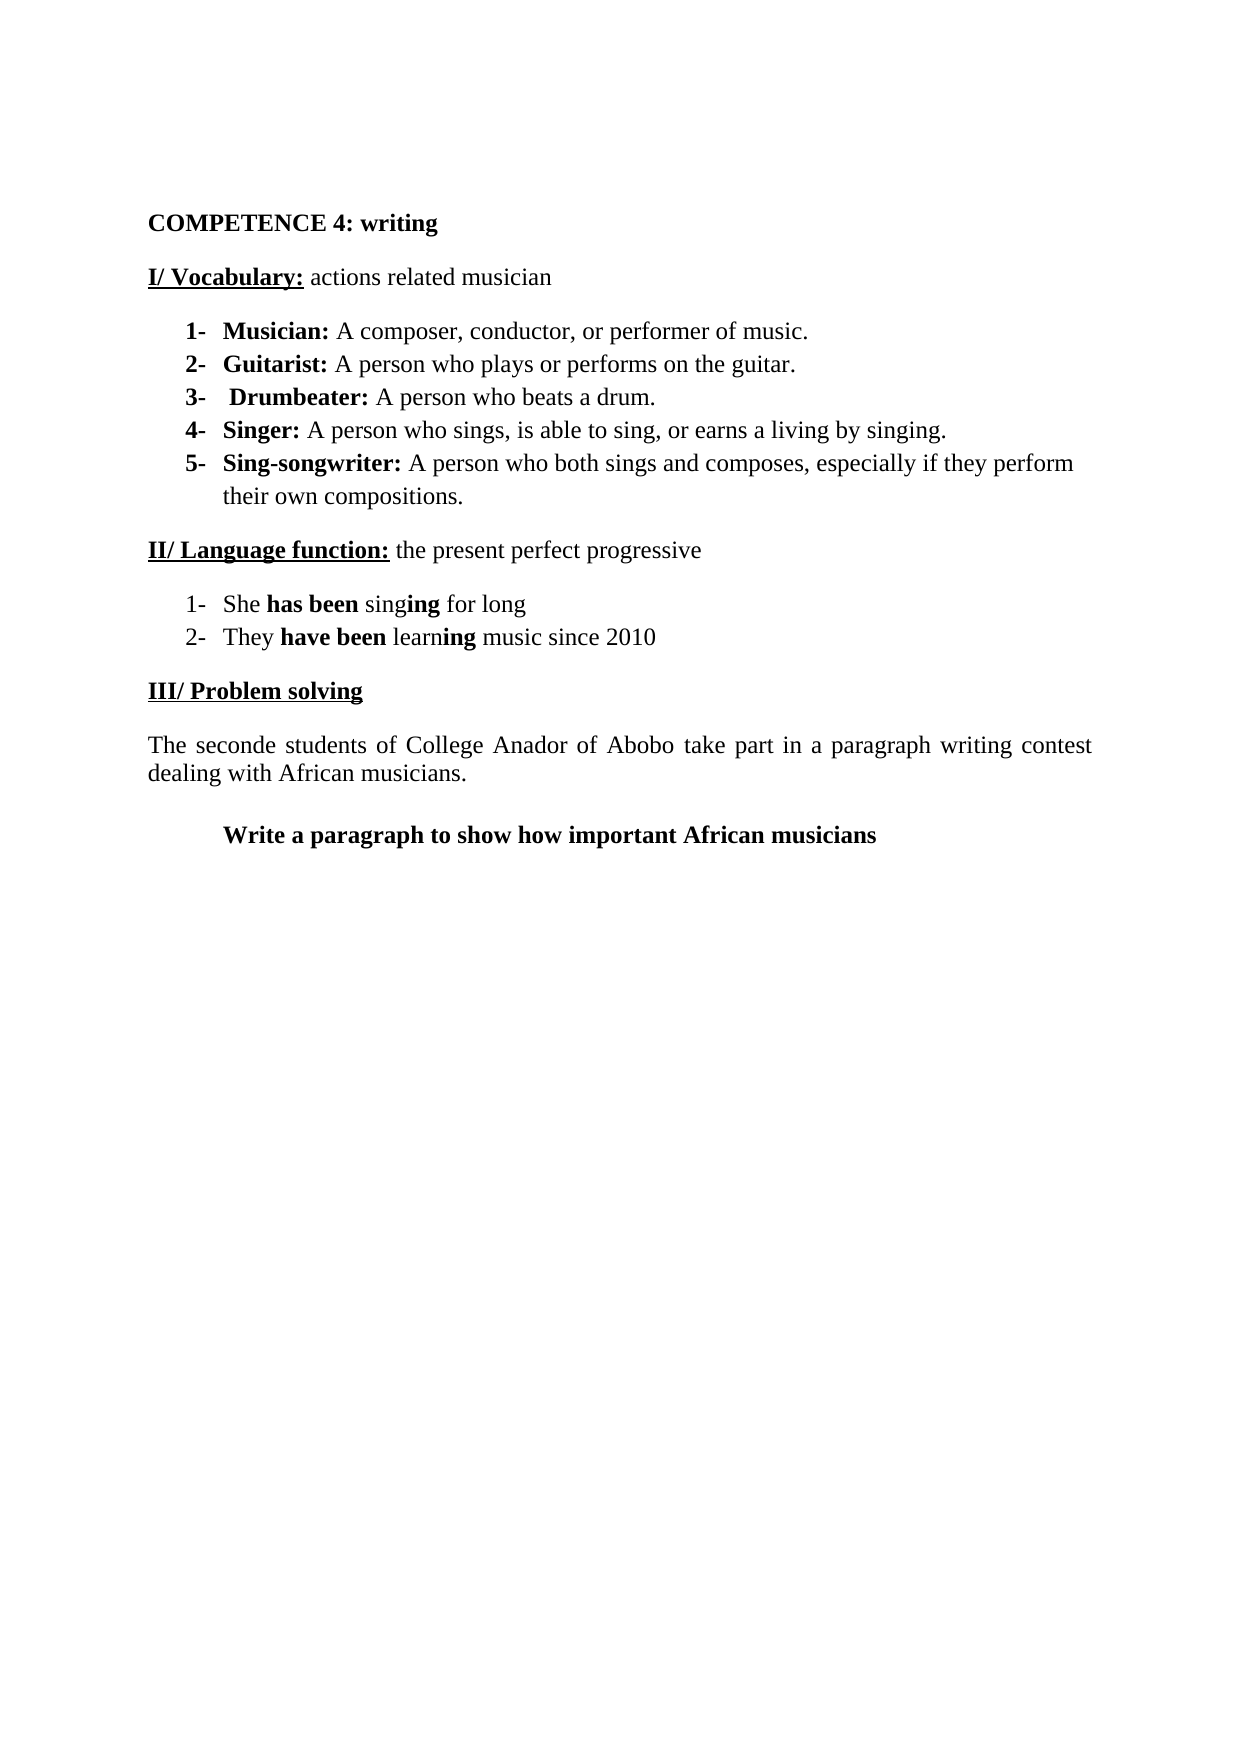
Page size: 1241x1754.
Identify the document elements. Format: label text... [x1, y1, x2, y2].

list Musician: A composer, conductor, or performer of music. [185, 316, 1093, 345]
list Singer: A person who sings, is able to sing, or earns a living by singing. [185, 415, 1093, 444]
list They have been learning music since 2010 [185, 622, 1093, 651]
text I/ Vocabulary: actions related musician [148, 262, 1093, 291]
list Drumbeater: A person who beats a drum. [185, 382, 1093, 411]
text COMPETENCE 4: writing [148, 208, 1093, 237]
list Sing-songwriter: A person who both sings and composes, especially if they perform their own compositions. [185, 448, 1093, 510]
text III/ Problem solving [148, 676, 1093, 705]
text The seconde students of College Anador of Abobo take part in a paragraph writing contest dealing with African musicians. [148, 730, 1093, 787]
list Write a paragraph to show how important African musicians [223, 820, 1093, 849]
text II/ Language function: the present perfect progressive [148, 535, 1093, 564]
list Guitarist: A person who plays or performs on the guitar. [185, 349, 1093, 378]
list She has been singing for long [185, 589, 1093, 618]
